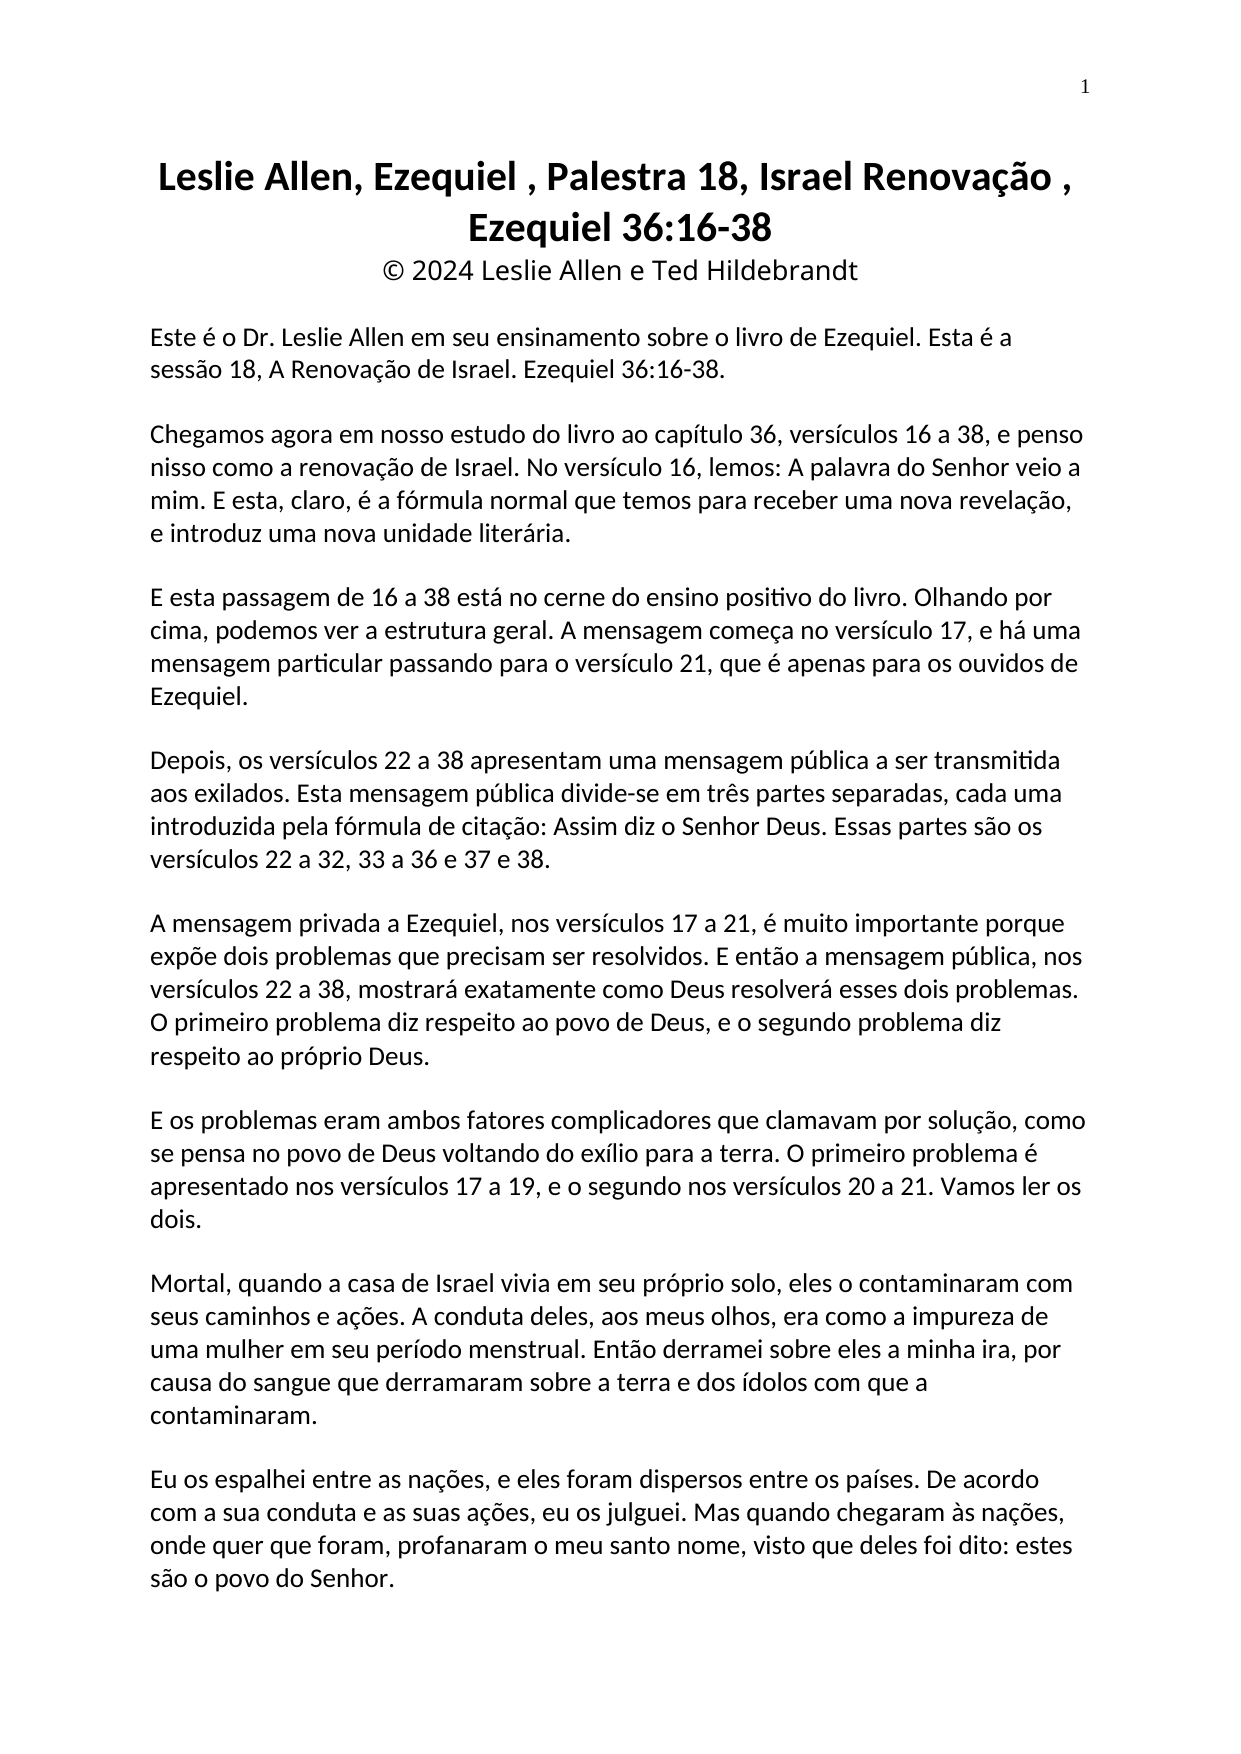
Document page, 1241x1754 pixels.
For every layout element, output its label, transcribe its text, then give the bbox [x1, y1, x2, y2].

text E esta passagem de 16 a 38 está no cerne do ensino positivo do livro. Olhando por cima, podemos ver a estrutura geral. A mensagem começa no versículo 17, e há uma mensagem particular passando para o versículo 21, que é apenas para os ouvidos de Ezequiel. [150, 580, 1090, 712]
text Eu os espalhei entre as nações, e eles foram dispersos entre os países. De acordo com a sua conduta e as suas ações, eu os julguei. Mas quando chegaram às nações, onde quer que foram, profanaram o meu santo nome, visto que deles foi dito: estes são o povo do Senhor. [150, 1462, 1090, 1594]
text Depois, os versículos 22 a 38 apresentam uma mensagem pública a ser transmitida aos exilados. Esta mensagem pública divide-se em três partes separadas, cada uma introduzida pela fórmula de citação: Assim diz o Senhor Deus. Essas partes são os versículos 22 a 32, 33 a 36 e 37 e 38. [150, 743, 1090, 875]
text Mortal, quando a casa de Israel vivia em seu próprio solo, eles o contaminaram com seus caminhos e ações. A conduta deles, aos meus olhos, era como a impureza de uma mulher em seu período menstrual. Então derramei sobre eles a minha ira, por causa do sangue que derramaram sobre a terra e dos ídolos com que a contaminaram. [150, 1266, 1090, 1431]
text Este é o Dr. Leslie Allen em seu ensinamento sobre o livro de Ezequiel. Esta é a sessão 18, A Renovação de Israel. Ezequiel 36:16-38. [150, 320, 1090, 386]
text A mensagem privada a Ezequiel, nos versículos 17 a 21, é muito importante porque expõe dois problemas que precisam ser resolvidos. E então a mensagem pública, nos versículos 22 a 38, mostrará exatamente como Deus resolverá esses dois problemas. O primeiro problema diz respeito ao povo de Deus, e o segundo problema diz respeito ao próprio Deus. [150, 907, 1090, 1072]
text E os problemas eram ambos fatores complicadores que clamavam por solução, como se pensa no povo de Deus voltando do exílio para a terra. O primeiro problema é apresentado nos versículos 17 a 19, e o segundo nos versículos 20 a 21. Vamos ler os dois. [150, 1103, 1090, 1235]
text © 2024 Leslie Allen e Ted Hildebrandt [150, 252, 1090, 288]
text Chegamos agora em nosso estudo do livro ao capítulo 36, versículos 16 a 38, e penso nisso como a renovação de Israel. No versículo 16, lemos: A palavra do Senhor veio a mim. E esta, claro, é a fórmula normal que temos para receber uma nova revelação, e introduz uma nova unidade literária. [150, 417, 1090, 549]
text Leslie Allen, Ezequiel , Palestra 18, Israel Renovação , Ezequiel 36:16-38 [150, 150, 1090, 252]
